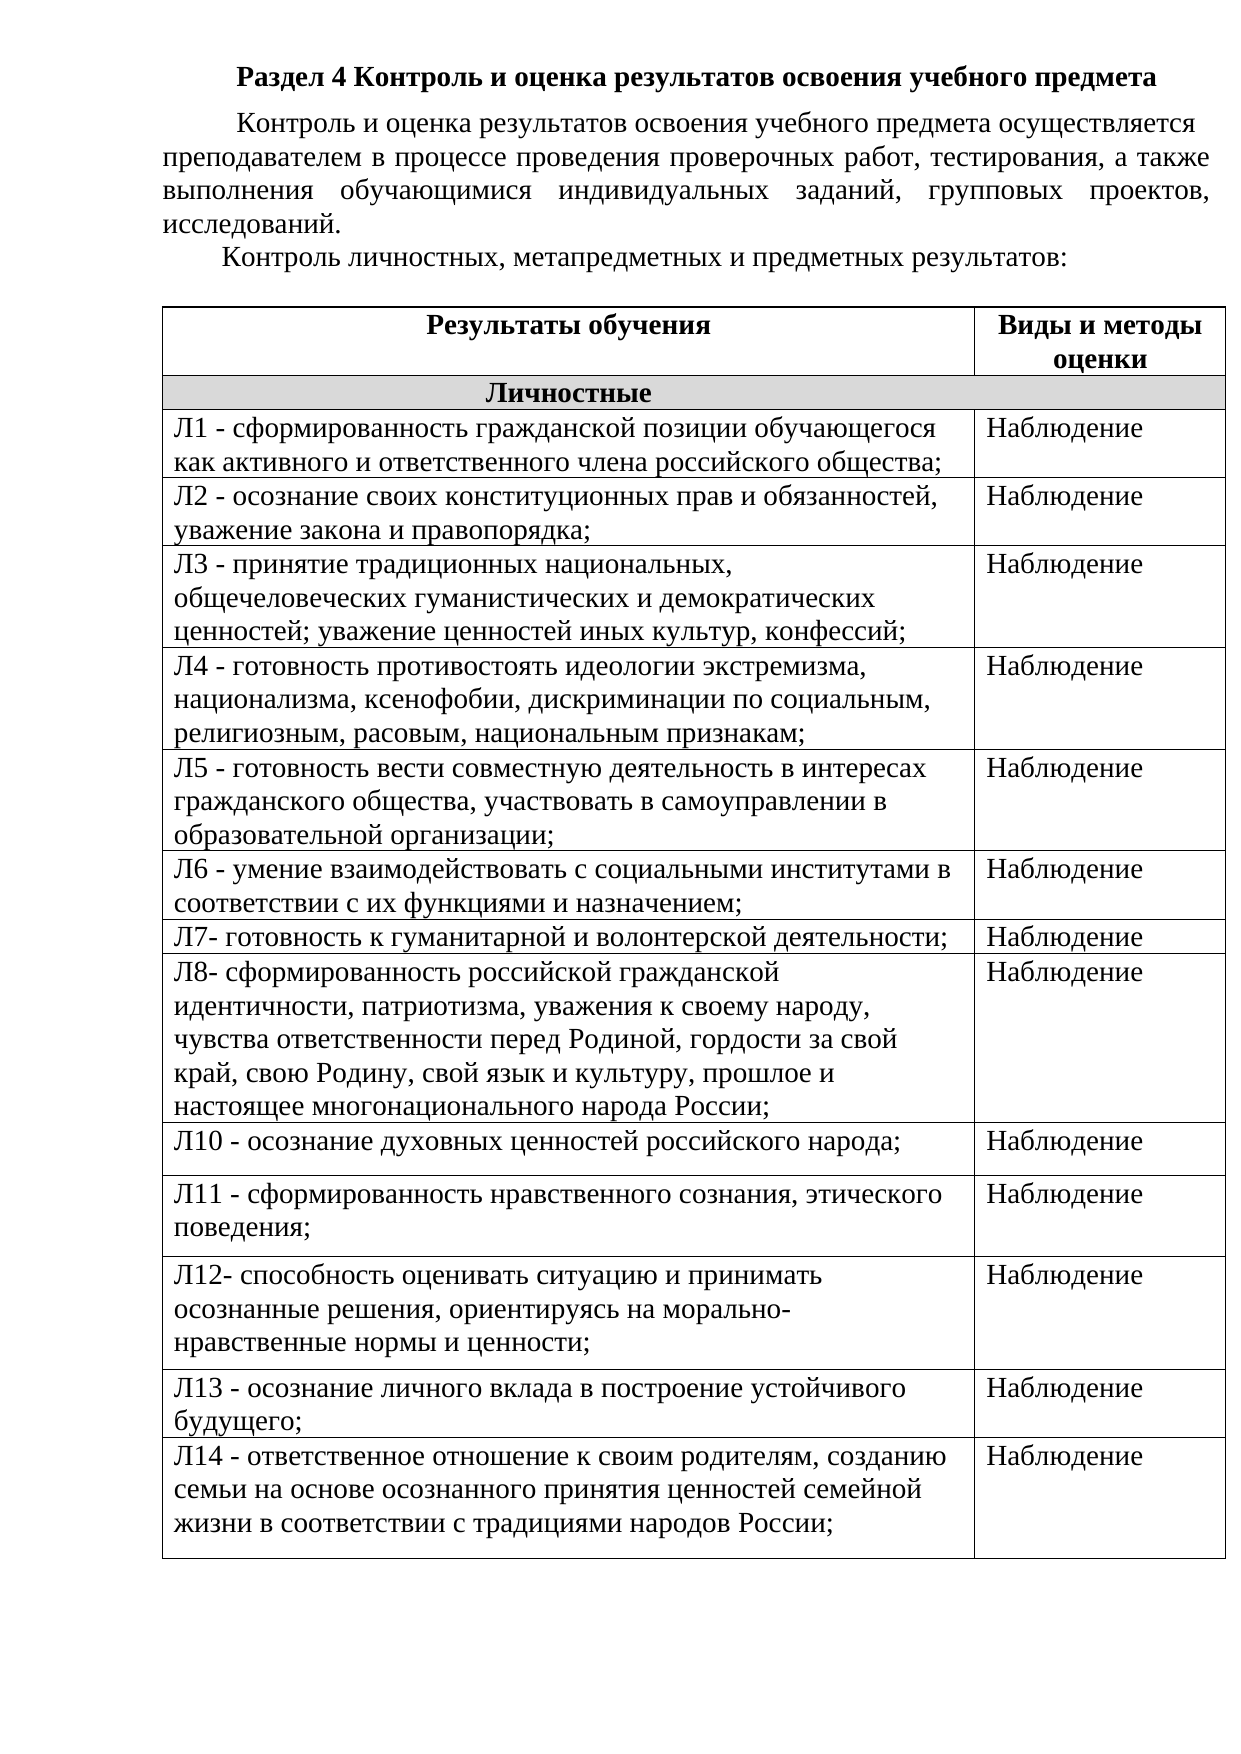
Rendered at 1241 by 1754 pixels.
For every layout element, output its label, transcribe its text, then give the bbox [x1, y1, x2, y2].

table_cell Наблюдение [975, 1370, 1225, 1437]
table_cell Л1 - сформированность гражданской позиции обучающегося как активного и ответственного члена российского общества; [163, 410, 974, 477]
table_cell Л8- сформированность российской гражданской идентичности, патриотизма, уважения к своему народу, чувства ответственности перед Родиной, гордости за свой край, свою Родину, свой язык и культуру, прошлое и настоящее многонационального народа России; [163, 954, 974, 1122]
table_cell Наблюдение [975, 954, 1225, 1122]
table_cell Наблюдение [975, 546, 1225, 647]
text преподавателем в процессе проведения проверочных работ, тестирования, а также выполнения обучающимися индивидуальных заданий, групповых проектов, исследований. [162, 139, 1211, 239]
text Контроль и оценка результатов освоения учебного предмета осуществляется [162, 105, 1211, 139]
table_cell Л14 - ответственное отношение к своим родителям, созданию семьи на основе осознанного принятия ценностей семейной жизни в соответствии с традициями народов России; [163, 1438, 974, 1558]
table_cell Л7- готовность к гуманитарной и волонтерской деятельности; [163, 920, 974, 953]
table_cell Наблюдение [975, 851, 1225, 918]
table_cell Наблюдение [975, 920, 1225, 953]
table_cell Л12- способность оценивать ситуацию и принимать осознанные решения, ориентируясь на морально-нравственные нормы и ценности; [163, 1257, 974, 1369]
table_cell Наблюдение [975, 1257, 1225, 1369]
table_header Виды и методы оценки [975, 308, 1225, 374]
table_cell Наблюдение [975, 1176, 1225, 1256]
table_cell Л3 - принятие традиционных национальных, общечеловеческих гуманистических и демократических ценностей; уважение ценностей иных культур, конфессий; [163, 546, 974, 647]
table_cell Наблюдение [975, 478, 1225, 545]
table_cell Наблюдение [975, 648, 1225, 749]
table_cell [975, 376, 1225, 409]
table_cell Наблюдение [975, 1438, 1225, 1558]
text Контроль личностных, метапредметных и предметных результатов: [162, 239, 1211, 273]
table_cell Наблюдение [975, 1123, 1225, 1175]
text Раздел 4 Контроль и оценка результатов освоения учебного предмета [162, 59, 1211, 93]
table_cell Л5 - готовность вести совместную деятельность в интересах гражданского общества, участвовать в самоуправлении в образовательной организации; [163, 750, 974, 850]
table_cell Личностные [163, 376, 975, 409]
table_cell Л2 - осознание своих конституционных прав и обязанностей, уважение закона и правопорядка; [163, 478, 974, 545]
table_cell Наблюдение [975, 750, 1225, 850]
table_cell Л10 - осознание духовных ценностей российского народа; [163, 1123, 974, 1175]
table_cell Л4 - готовность противостоять идеологии экстремизма, национализма, ксенофобии, дискриминации по социальным, религиозным, расовым, национальным признакам; [163, 648, 974, 749]
table_cell Л6 - умение взаимодействовать с социальными институтами в соответствии с их функциями и назначением; [163, 851, 974, 918]
table_header Результаты обучения [163, 308, 974, 374]
table_cell Л13 - осознание личного вклада в построение устойчивого будущего; [163, 1370, 974, 1437]
table_cell Наблюдение [975, 410, 1225, 477]
table_cell Л11 - сформированность нравственного сознания, этического поведения; [163, 1176, 974, 1256]
